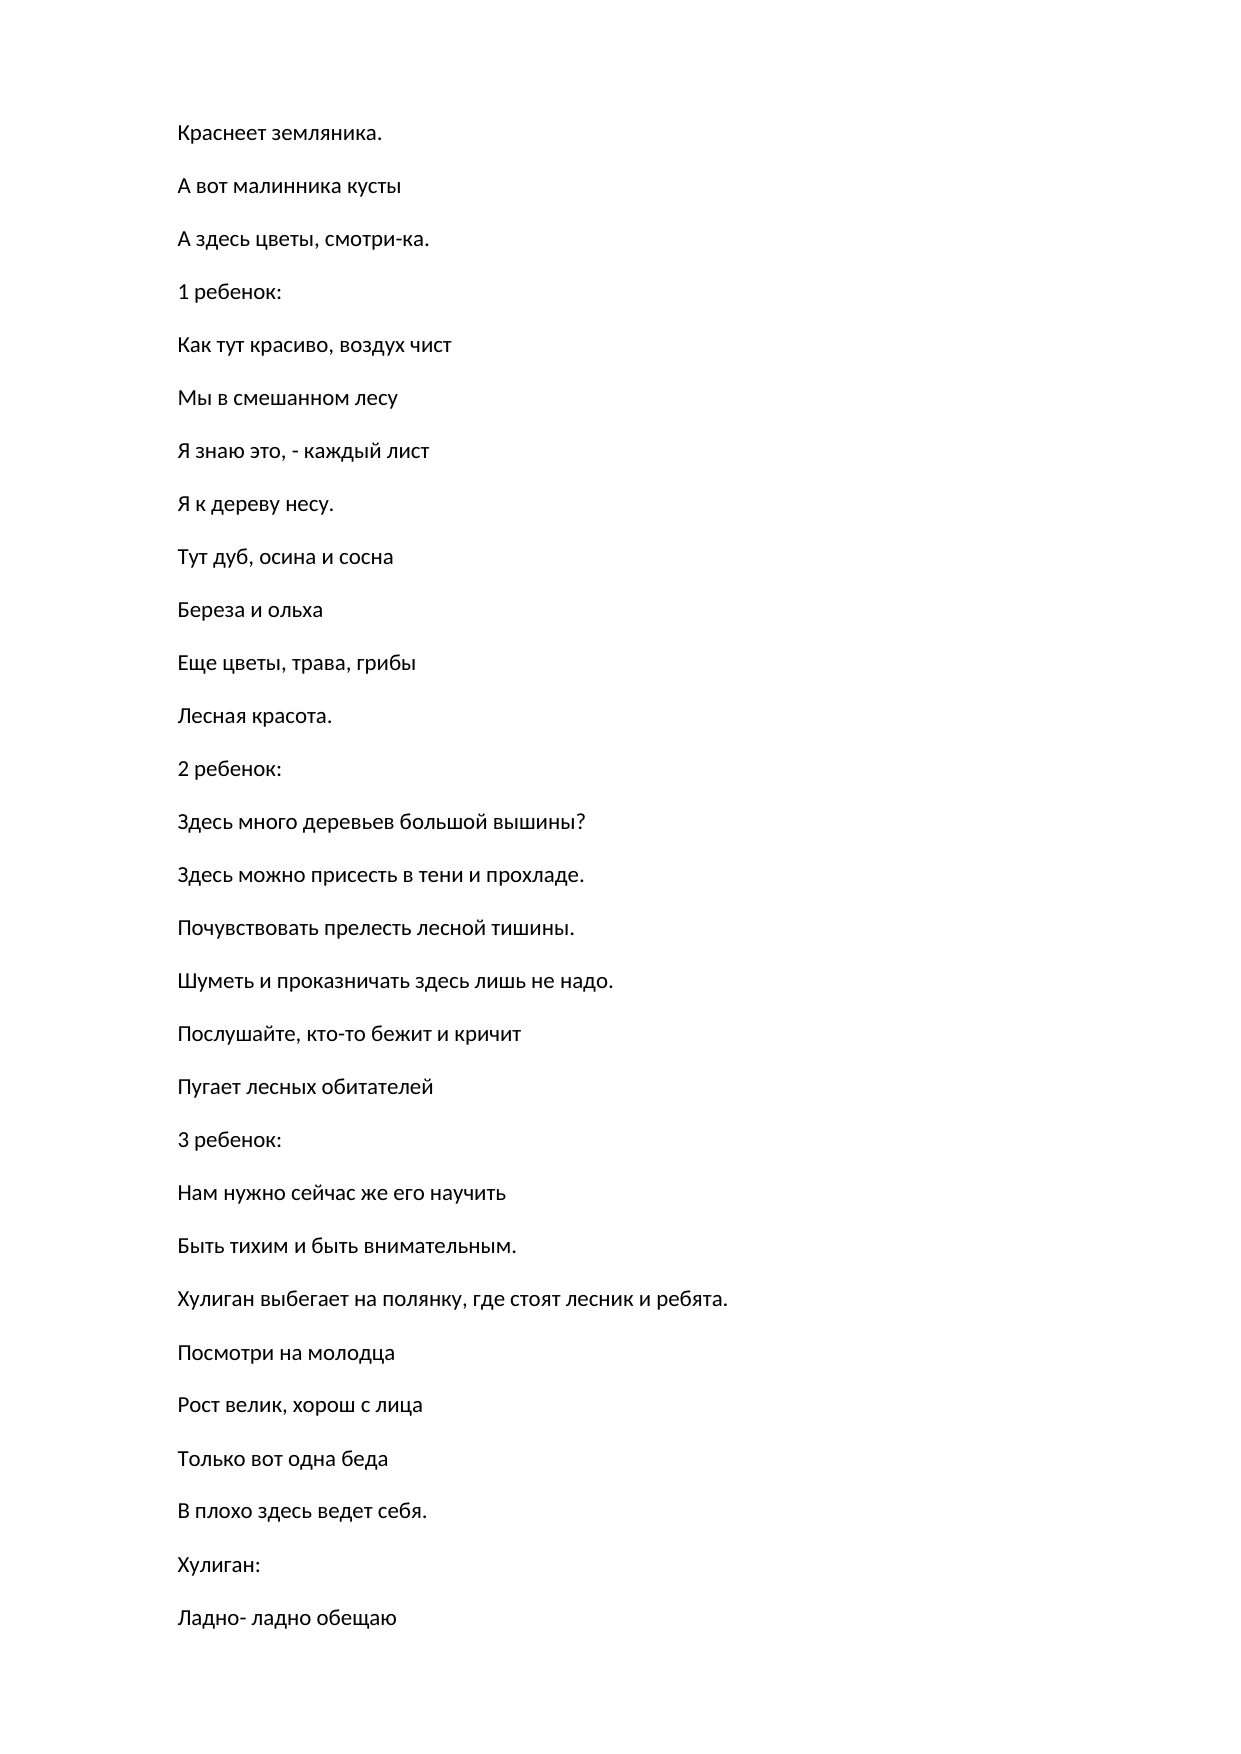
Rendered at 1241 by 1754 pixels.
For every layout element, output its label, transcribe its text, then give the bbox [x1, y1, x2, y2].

text Береза и ольха [177, 595, 1152, 623]
text Здесь можно присесть в тени и прохладе. [177, 860, 1152, 888]
text А здесь цветы, смотри-ка. [177, 224, 1152, 252]
text Нам нужно сейчас же его научить [177, 1178, 1152, 1207]
text Рост велик, хорош с лица [177, 1391, 1152, 1419]
text Послушайте, кто-то бежит и кричит [177, 1019, 1152, 1047]
text Быть тихим и быть внимательным. [177, 1232, 1152, 1259]
text Ладно- ладно обещаю [177, 1603, 1152, 1631]
text Лесная красота. [177, 701, 1152, 729]
text 3 ребенок: [177, 1126, 1152, 1153]
text Я к дереву несу. [177, 489, 1152, 517]
text В плохо здесь ведет себя. [177, 1497, 1152, 1525]
text Я знаю это, - каждый лист [177, 436, 1152, 464]
text Тут дуб, осина и сосна [177, 542, 1152, 570]
text 1 ребенок: [177, 277, 1152, 305]
text Посмотри на молодца [177, 1338, 1152, 1366]
text Еще цветы, трава, грибы [177, 648, 1152, 676]
text Краснеет земляника. [177, 118, 1152, 146]
text Хулиган выбегает на полянку, где стоят лесник и ребята. [177, 1284, 1152, 1313]
text Здесь много деревьев большой вышины? [177, 807, 1152, 835]
text 2 ребенок: [177, 754, 1152, 782]
text А вот малинника кусты [177, 171, 1152, 199]
text Как тут красиво, воздух чист [177, 330, 1152, 358]
text Только вот одна беда [177, 1444, 1152, 1472]
text Почувствовать прелесть лесной тишины. [177, 913, 1152, 941]
text Мы в смешанном лесу [177, 383, 1152, 411]
text Шуметь и проказничать здесь лишь не надо. [177, 966, 1152, 994]
text Пугает лесных обитателей [177, 1072, 1152, 1101]
text Хулиган: [177, 1550, 1152, 1578]
